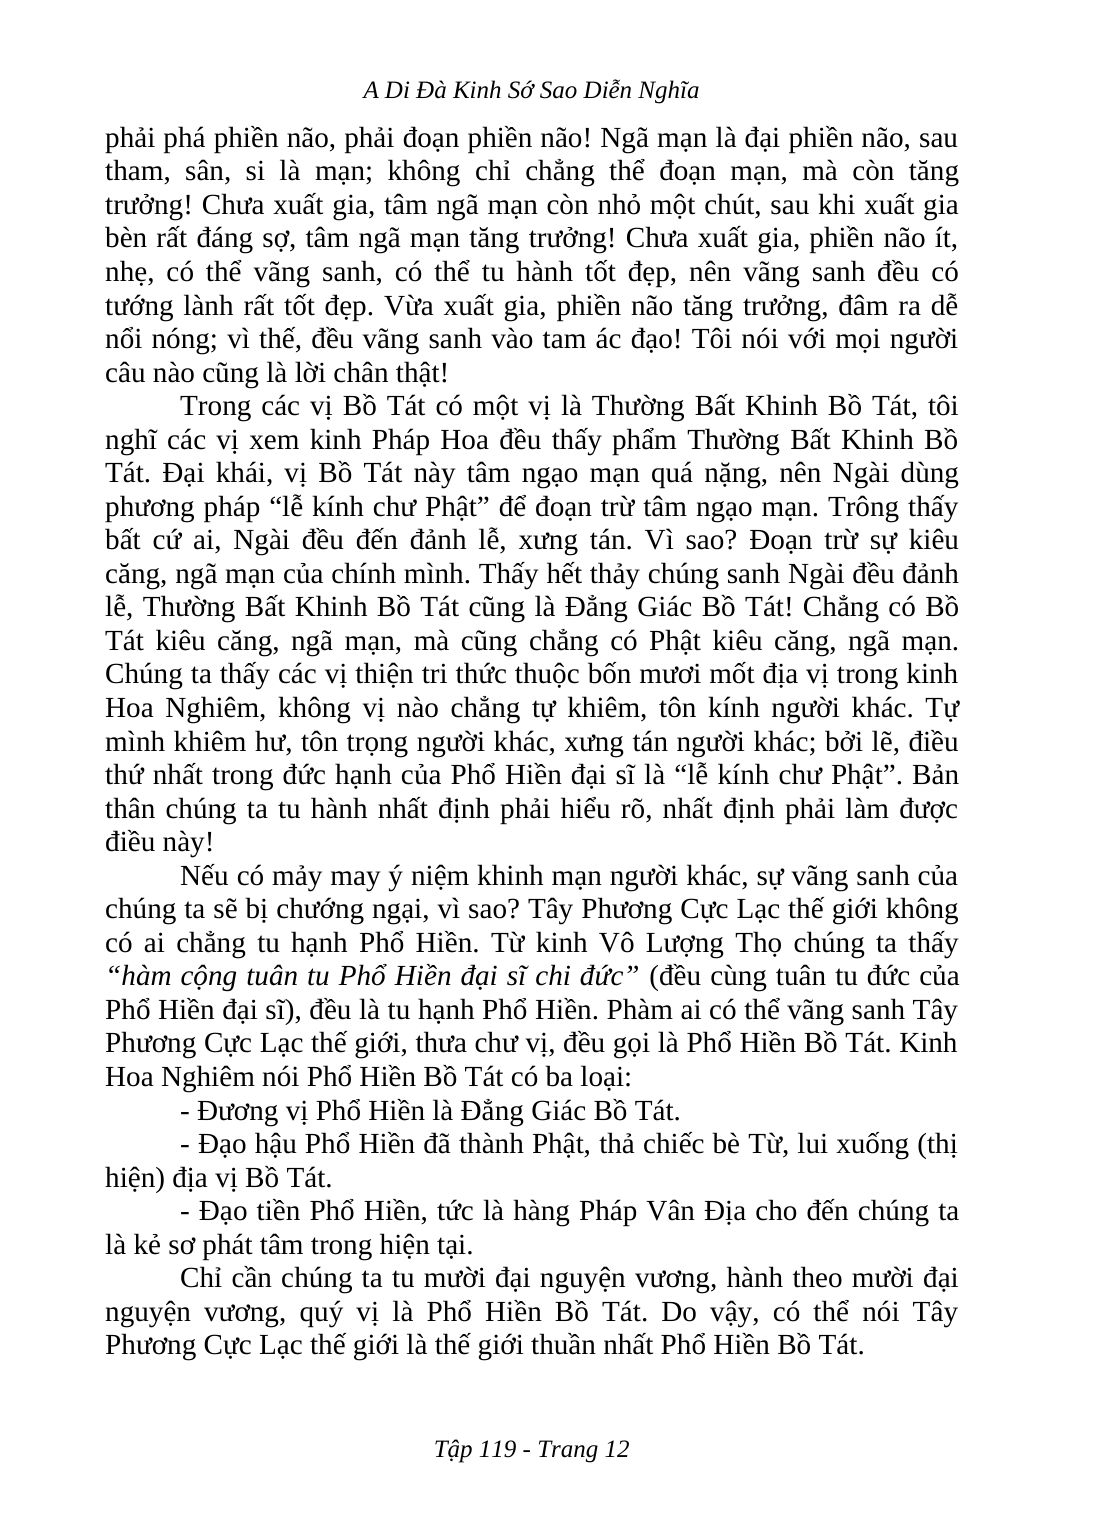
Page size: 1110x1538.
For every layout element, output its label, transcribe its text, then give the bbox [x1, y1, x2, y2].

text Nếu có mảy may ý niệm khinh mạn người khác, sự vãng sanh của chúng ta sẽ bị chướng ngại, vì sao? Tây Phương Cực Lạc thế giới không có ai chẳng tu hạnh Phổ Hiền. Từ kinh Vô Lượng Thọ chúng ta thấy “hàm cộng tuân tu Phổ Hiền đại sĩ chi đức” (đều cùng tuân tu đức của Phổ Hiền đại sĩ), đều là tu hạnh Phổ Hiền. Phàm ai có thể vãng sanh Tây Phương Cực Lạc thế giới, thưa chư vị, đều gọi là Phổ Hiền Bồ Tát. Kinh Hoa Nghiêm nói Phổ Hiền Bồ Tát có ba loại: [105, 858, 960, 1093]
text - Đạo hậu Phổ Hiền đã thành Phật, thả chiếc bè Từ, lui xuống (thị hiện) địa vị Bồ Tát. [105, 1126, 960, 1193]
text Chỉ cần chúng ta tu mười đại nguyện vương, hành theo mười đại nguyện vương, quý vị là Phổ Hiền Bồ Tát. Do vậy, có thể nói Tây Phương Cực Lạc thế giới là thế giới thuần nhất Phổ Hiền Bồ Tát. [105, 1260, 960, 1361]
text - Đạo tiền Phổ Hiền, tức là hàng Pháp Vân Địa cho đến chúng ta là kẻ sơ phát tâm trong hiện tại. [105, 1193, 960, 1260]
text - Đương vị Phổ Hiền là Đẳng Giác Bồ Tát. [105, 1093, 960, 1126]
text Trong các vị Bồ Tát có một vị là Thường Bất Khinh Bồ Tát, tôi nghĩ các vị xem kinh Pháp Hoa đều thấy phẩm Thường Bất Khinh Bồ Tát. Đại khái, vị Bồ Tát này tâm ngạo mạn quá nặng, nên Ngài dùng phương pháp “lễ kính chư Phật” để đoạn trừ tâm ngạo mạn. Trông thấy bất cứ ai, Ngài đều đến đảnh lễ, xưng tán. Vì sao? Đoạn trừ sự kiêu căng, ngã mạn của chính mình. Thấy hết thảy chúng sanh Ngài đều đảnh lễ, Thường Bất Khinh Bồ Tát cũng là Đẳng Giác Bồ Tát! Chẳng có Bồ Tát kiêu căng, ngã mạn, mà cũng chẳng có Phật kiêu căng, ngã mạn. Chúng ta thấy các vị thiện tri thức thuộc bốn mươi mốt địa vị trong kinh Hoa Nghiêm, không vị nào chẳng tự khiêm, tôn kính người khác. Tự mình khiêm hư, tôn trọng người khác, xưng tán người khác; bởi lẽ, điều thứ nhất trong đức hạnh của Phổ Hiền đại sĩ là “lễ kính chư Phật”. Bản thân chúng ta tu hành nhất định phải hiểu rõ, nhất định phải làm được điều này! [105, 388, 960, 858]
